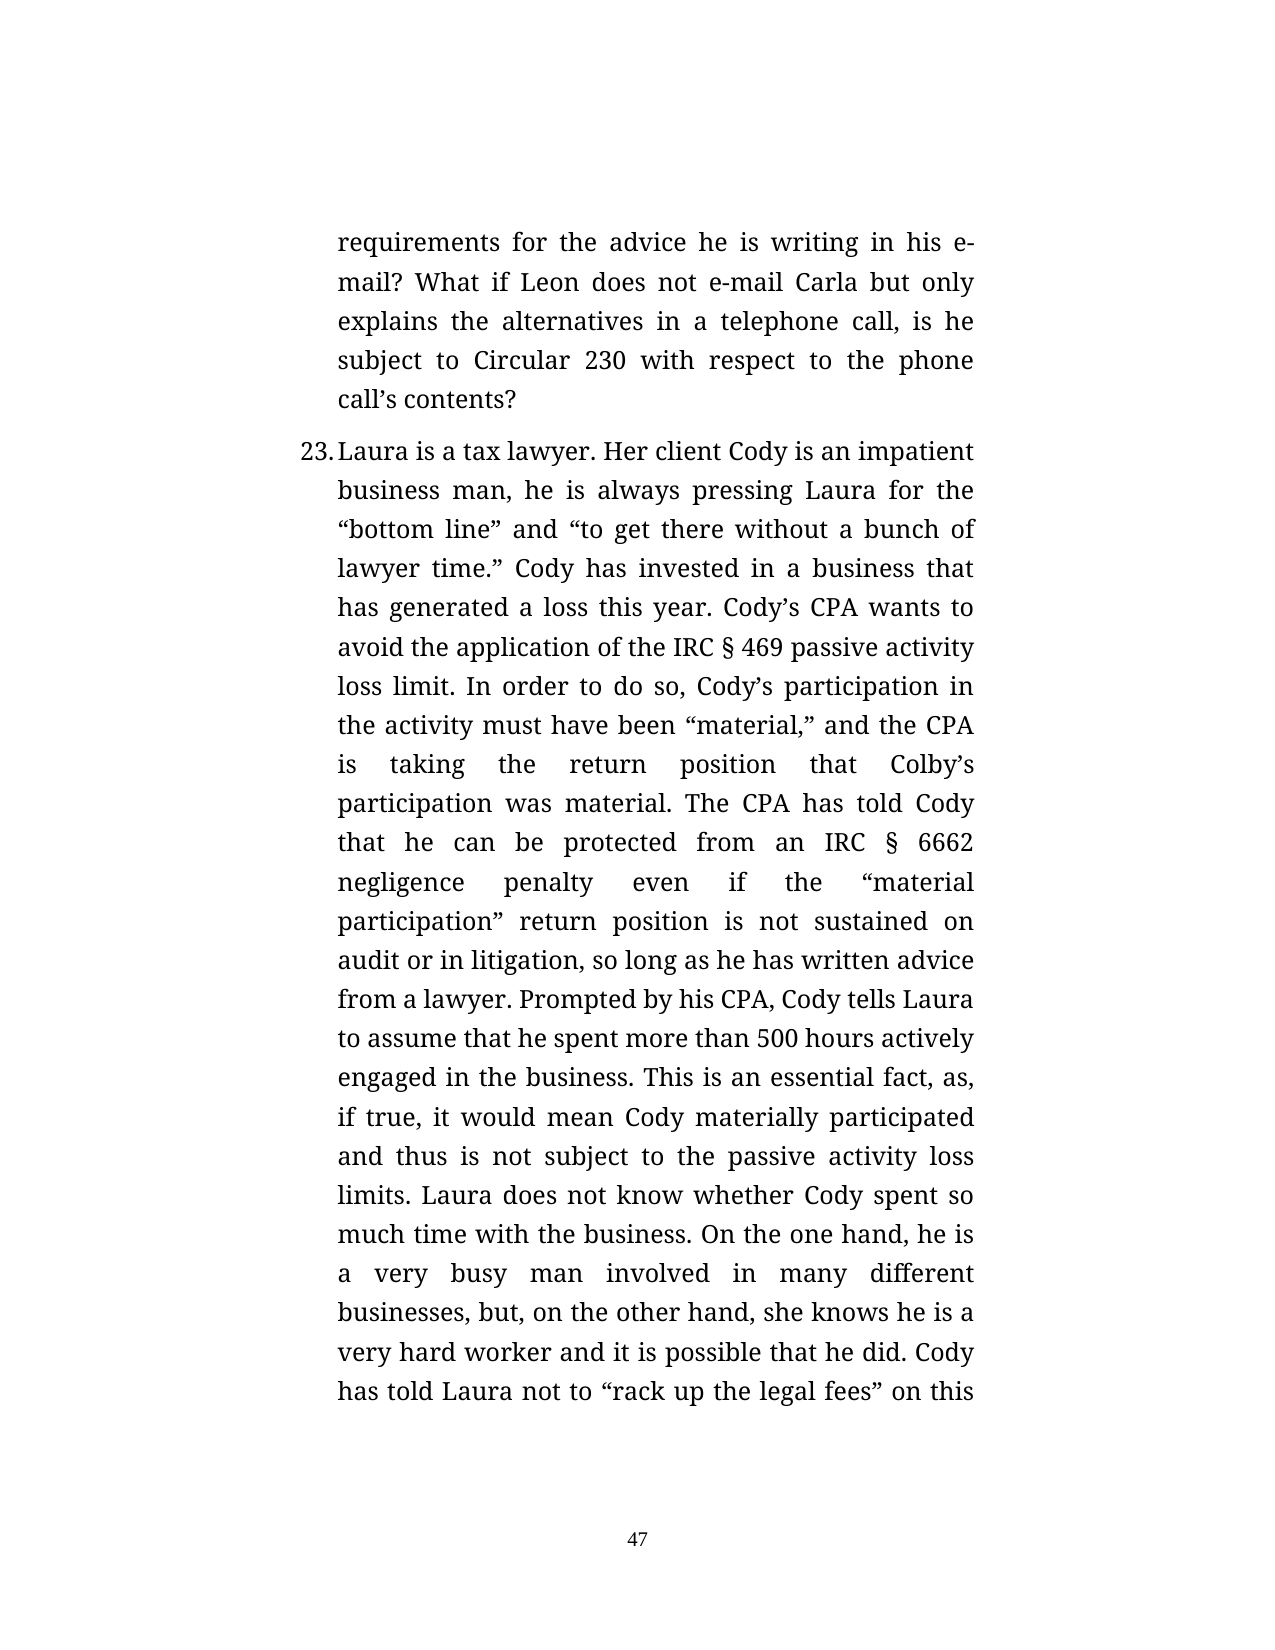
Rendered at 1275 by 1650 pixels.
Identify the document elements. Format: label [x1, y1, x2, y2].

list [300, 433, 975, 1407]
list [300, 225, 975, 416]
